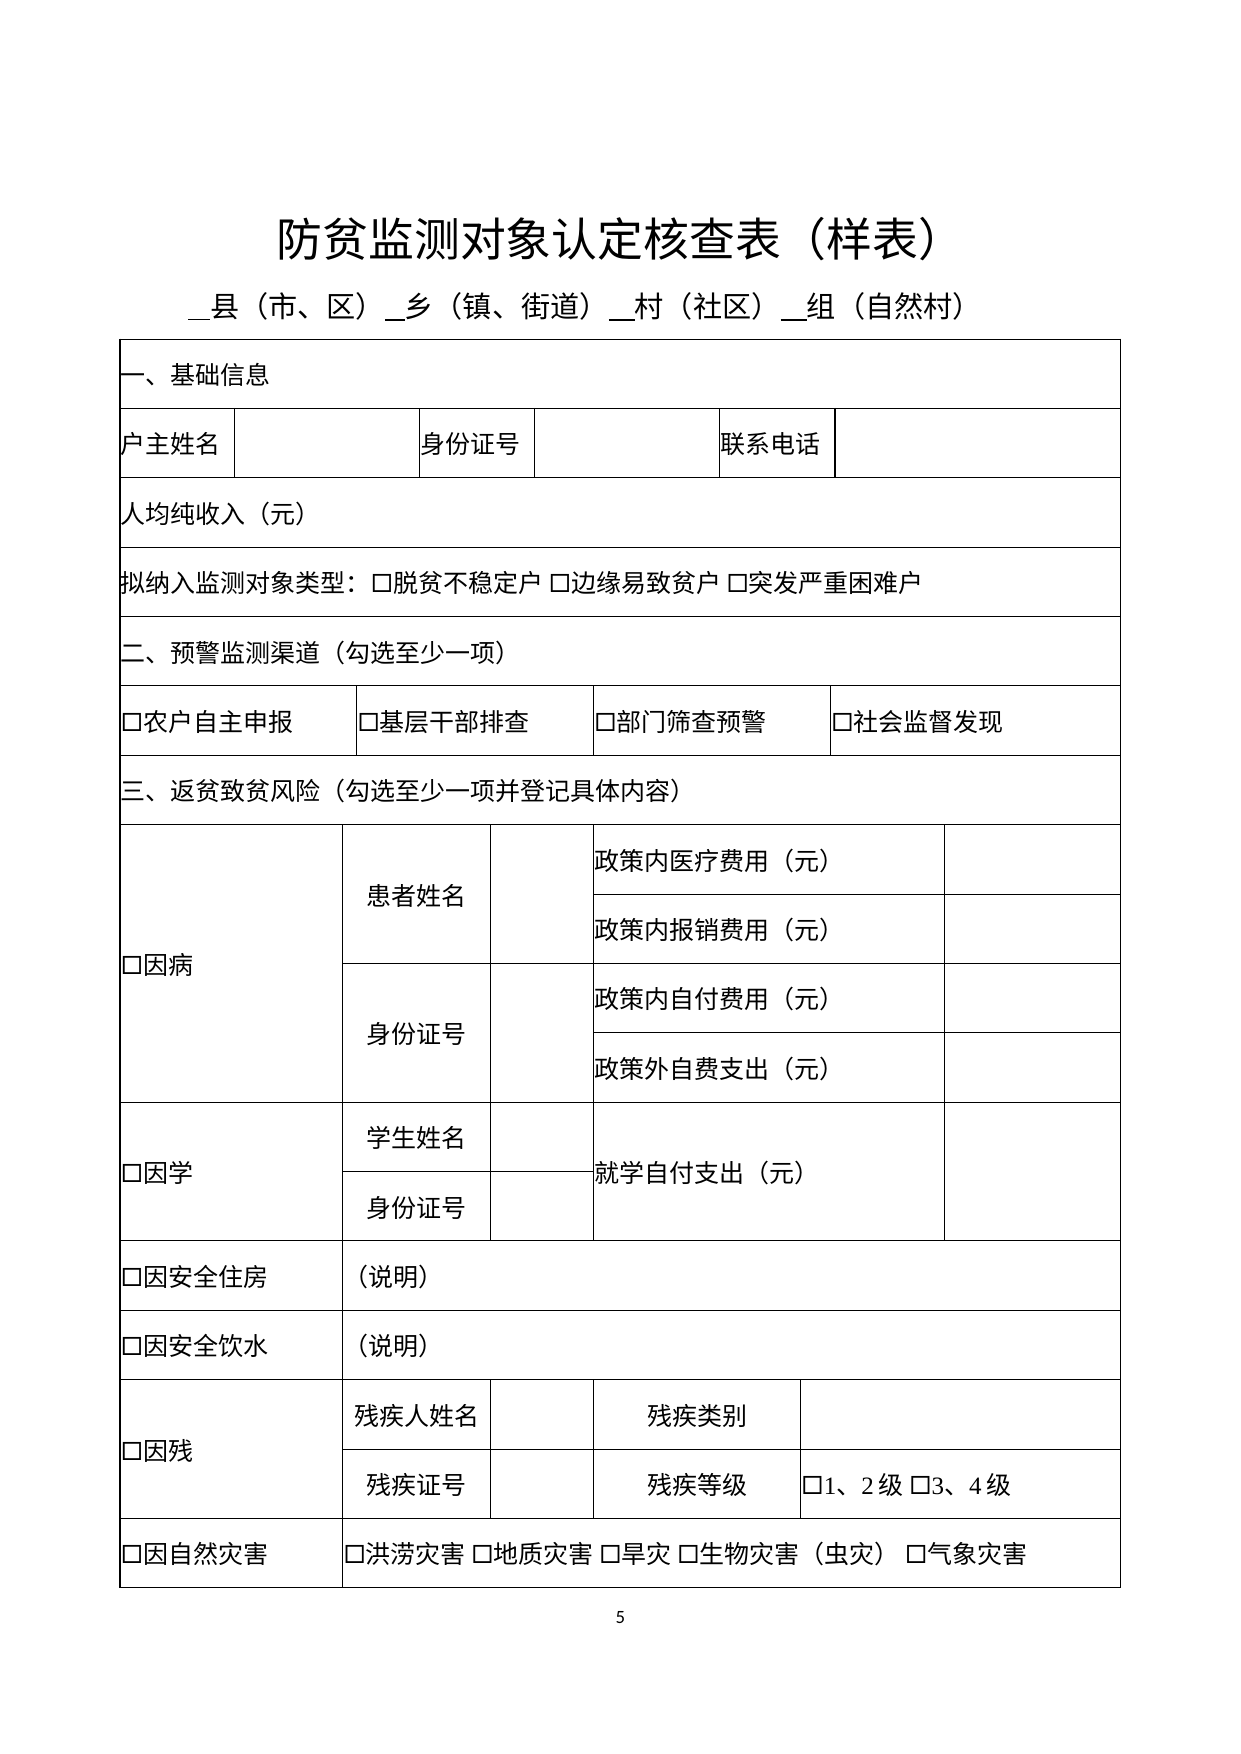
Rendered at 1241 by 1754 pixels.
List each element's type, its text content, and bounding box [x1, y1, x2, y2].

table_cell 政策内自付费用（元） [594, 964, 944, 1032]
table_cell 政策内医疗费用（元） [594, 825, 944, 893]
table_cell 身份证号 [343, 964, 490, 1102]
table_cell [491, 825, 593, 963]
table_cell 社会监督发现 [831, 686, 1120, 755]
table_cell [945, 1033, 1120, 1102]
table_cell [491, 964, 593, 1102]
table_cell 政策内报销费用（元） [594, 895, 944, 963]
table_cell 因自然灾害 [121, 1519, 342, 1587]
table_cell [945, 1103, 1120, 1240]
table_cell 身份证号 [343, 1172, 490, 1240]
table_cell [945, 825, 1120, 893]
table_cell 学生姓名 [343, 1103, 490, 1171]
table_cell 残疾证号 [343, 1450, 490, 1518]
table_cell 部门筛查预警 [594, 686, 830, 755]
table_cell 户主姓名 [121, 409, 234, 477]
table_cell [491, 1450, 593, 1518]
table_cell 因学 [121, 1103, 342, 1240]
table_cell 残疾人姓名 [343, 1380, 490, 1448]
table_cell [945, 964, 1120, 1032]
table_cell 因安全住房 [121, 1241, 342, 1310]
table_cell [491, 1380, 593, 1448]
table_cell 政策外自费支出（元） [594, 1033, 944, 1102]
table_cell 基层干部排查 [357, 686, 593, 755]
table_cell 三、返贫致贫风险（勾选至少一项并登记具体内容） [121, 756, 1120, 824]
table_cell 因残 [121, 1380, 342, 1518]
table_cell 因安全饮水 [121, 1311, 342, 1379]
table_cell [491, 1103, 593, 1171]
table_cell 二、预警监测渠道（勾选至少一项） [121, 617, 1120, 685]
table_cell （说明） [343, 1241, 1120, 1310]
table_cell [235, 409, 419, 477]
table_cell （说明） [343, 1311, 1120, 1379]
text 防贫监测对象认定核查表（样表） [188, 202, 1052, 270]
table_cell 患者姓名 [343, 825, 490, 963]
table_cell 人均纯收入（元） [121, 478, 1120, 547]
table_cell 农户自主申报 [121, 686, 356, 755]
table_cell [945, 895, 1120, 963]
table_cell 残疾等级 [594, 1450, 800, 1518]
table_cell [801, 1380, 1120, 1448]
table_cell [836, 409, 1120, 477]
table_cell 因病 [121, 825, 342, 1102]
table_cell 联系电话 [720, 409, 834, 477]
table_cell 身份证号 [420, 409, 534, 477]
table_cell 就学自付支出（元） [594, 1103, 944, 1240]
table_header 一、基础信息 [121, 340, 1120, 408]
text 县（市、区） 乡（镇、街道） 村（社区） 组（自然村） [188, 270, 1052, 338]
table_cell [491, 1172, 593, 1240]
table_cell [343, 1519, 1120, 1587]
table_cell 1、2级 3、4级 [801, 1450, 1120, 1518]
table_cell 残疾类别 [594, 1380, 800, 1448]
table_cell [535, 409, 719, 477]
table_cell 拟纳入监测对象类型：脱贫不稳定户 边缘易致贫户 突发严重困难户 [121, 548, 1120, 616]
